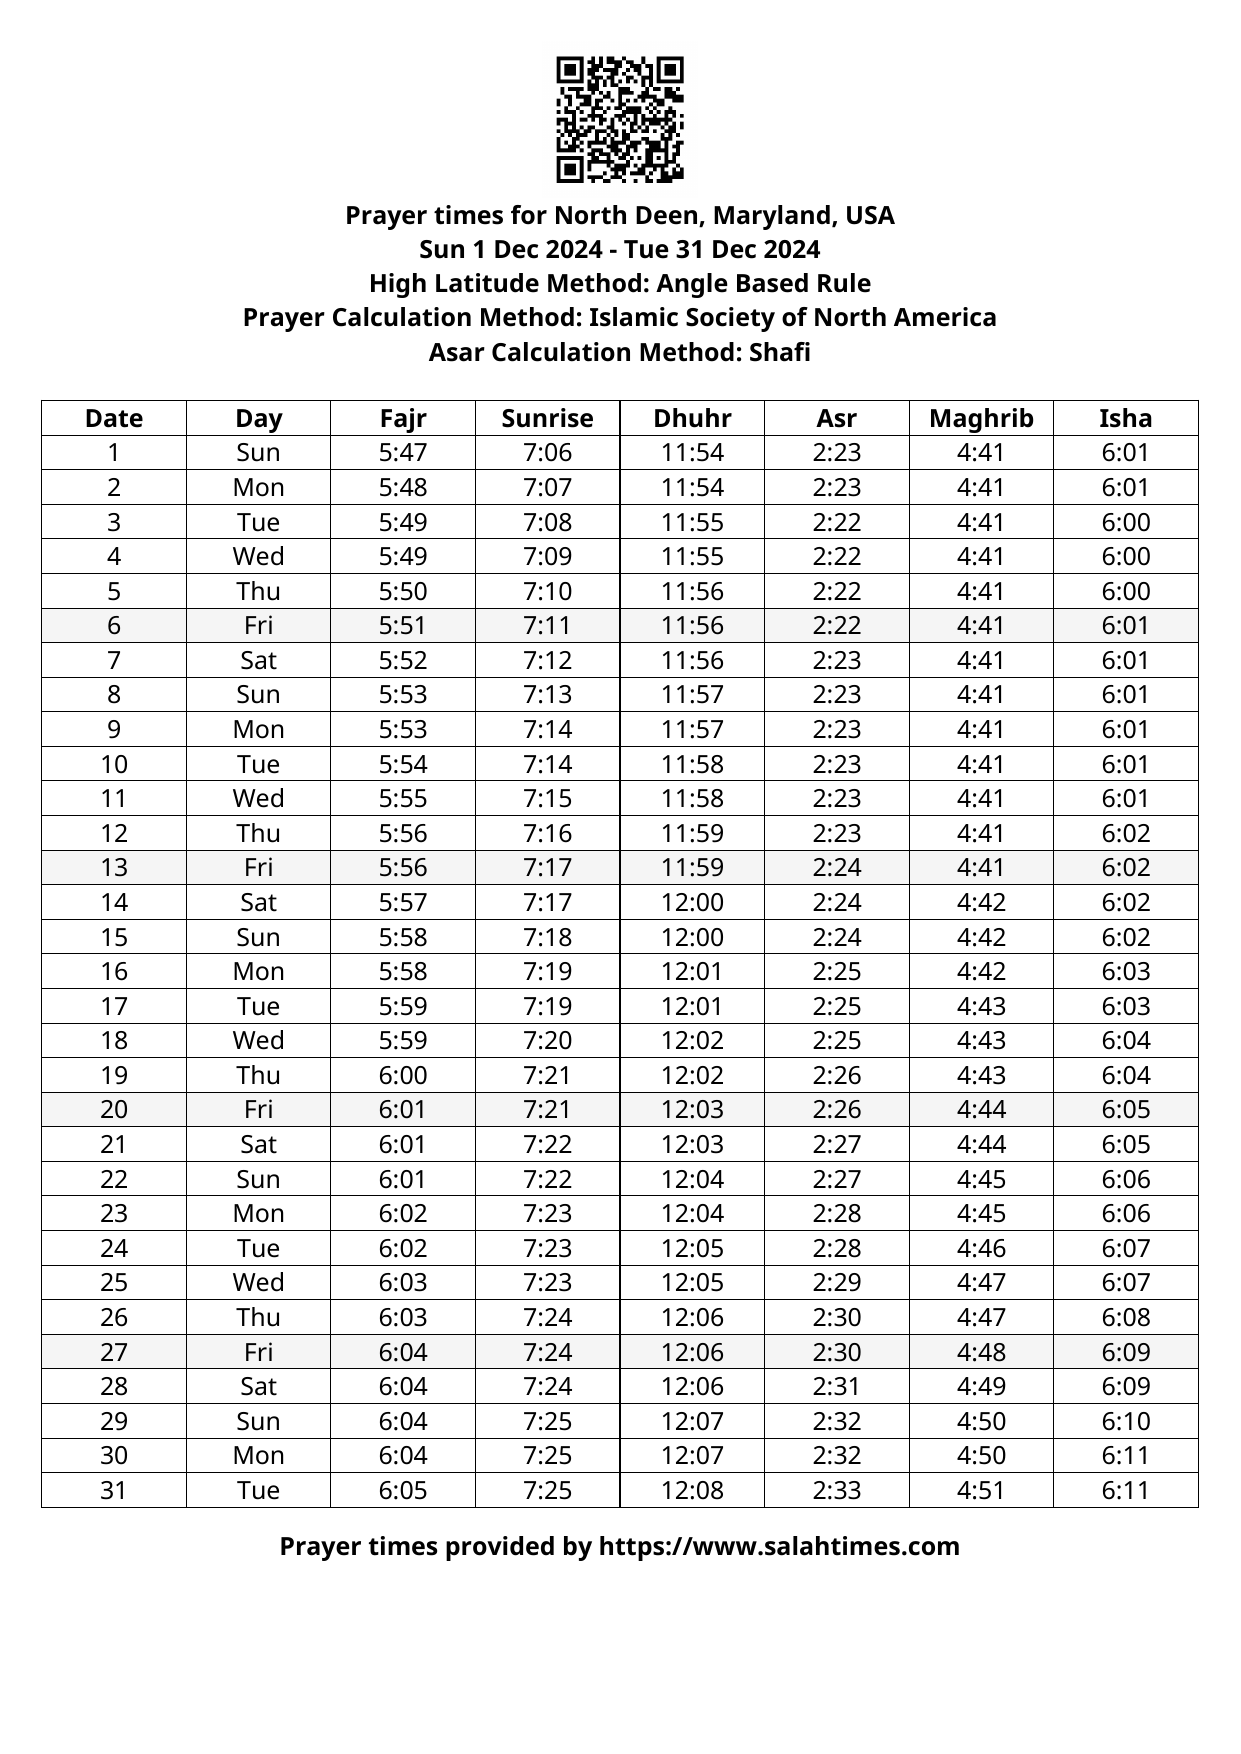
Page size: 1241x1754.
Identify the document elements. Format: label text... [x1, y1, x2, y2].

picture [542, 41, 699, 198]
table_cell 4:45 [910, 1196, 1053, 1230]
table_cell 4:41 [910, 747, 1053, 780]
table_cell 6:01 [1054, 470, 1198, 504]
table_cell 5:59 [331, 989, 475, 1022]
table_cell 6:04 [1054, 1058, 1198, 1092]
table_cell 2:23 [765, 781, 909, 815]
table_cell 2:32 [765, 1404, 909, 1437]
table_cell 2:33 [765, 1473, 909, 1507]
table_cell Sun [187, 1162, 330, 1195]
table_cell 6:11 [1054, 1473, 1198, 1507]
text Sun 1 Dec 2024 - Tue 31 Dec 2024 [42, 232, 1198, 266]
table_cell 2:30 [765, 1300, 909, 1334]
table_cell 2:22 [765, 609, 909, 642]
table_cell Tue [187, 505, 330, 538]
table_cell Mon [187, 954, 330, 988]
table_cell 6:04 [331, 1439, 475, 1472]
table_cell 4:41 [910, 678, 1053, 711]
table_cell 4:41 [910, 539, 1053, 573]
table_cell 4:43 [910, 989, 1053, 1022]
table_cell 11:54 [621, 436, 764, 469]
table_cell 6:06 [1054, 1162, 1198, 1195]
table_cell 6:01 [331, 1093, 475, 1126]
table_cell 6:00 [1054, 539, 1198, 573]
table_cell 12:05 [621, 1266, 764, 1299]
table_cell 12:07 [621, 1404, 764, 1437]
table_cell 5:58 [331, 920, 475, 953]
table_cell 2:23 [765, 470, 909, 504]
table_cell Thu [187, 574, 330, 607]
table_cell 12:04 [621, 1162, 764, 1195]
table_cell 11:58 [621, 781, 764, 815]
table_cell 11:57 [621, 712, 764, 746]
table_cell 6:11 [1054, 1439, 1198, 1472]
table_cell 4:41 [910, 781, 1053, 815]
table_cell 7:19 [476, 954, 619, 988]
table_cell 12:00 [621, 885, 764, 919]
table_cell 2:25 [765, 954, 909, 988]
table_cell 7:12 [476, 643, 619, 677]
table_cell 6:04 [331, 1369, 475, 1403]
table_cell 10 [42, 747, 186, 780]
table_cell 11:56 [621, 643, 764, 677]
table_cell 6:00 [331, 1058, 475, 1092]
table_cell 7:18 [476, 920, 619, 953]
table_cell 24 [42, 1231, 186, 1264]
table_cell Sat [187, 643, 330, 677]
table_cell 6:10 [1054, 1404, 1198, 1437]
table_cell 4:41 [910, 851, 1053, 884]
table_cell Wed [187, 1024, 330, 1057]
table_cell Wed [187, 781, 330, 815]
table_cell 5:49 [331, 505, 475, 538]
text High Latitude Method: Angle Based Rule [42, 266, 1198, 300]
table_cell 7:22 [476, 1127, 619, 1161]
table_cell 11 [42, 781, 186, 815]
table_cell 13 [42, 851, 186, 884]
table_cell 16 [42, 954, 186, 988]
table_header Day [187, 401, 330, 434]
table_cell 2 [42, 470, 186, 504]
table_cell 4:41 [910, 609, 1053, 642]
table_cell 17 [42, 989, 186, 1022]
table_cell 2:25 [765, 1024, 909, 1057]
table_cell 7:17 [476, 851, 619, 884]
table_cell 7:07 [476, 470, 619, 504]
table_cell 12:01 [621, 954, 764, 988]
table_cell 5:57 [331, 885, 475, 919]
table_cell 6:05 [331, 1473, 475, 1507]
table_cell 4:41 [910, 436, 1053, 469]
table_cell 11:59 [621, 851, 764, 884]
table_cell 25 [42, 1266, 186, 1299]
table_cell 6:01 [1054, 747, 1198, 780]
table_cell Mon [187, 1196, 330, 1230]
table_cell 2:28 [765, 1231, 909, 1264]
table_cell Mon [187, 1439, 330, 1472]
table_cell 6:03 [1054, 954, 1198, 988]
table_cell 21 [42, 1127, 186, 1161]
table_cell 4:41 [910, 505, 1053, 538]
table_cell 7:19 [476, 989, 619, 1022]
table_cell 4:48 [910, 1335, 1053, 1368]
table_cell 4:50 [910, 1404, 1053, 1437]
table_cell 2:22 [765, 539, 909, 573]
table_cell 4:41 [910, 712, 1053, 746]
table_cell 4:41 [910, 470, 1053, 504]
table_header Date [42, 401, 186, 434]
table_cell 2:23 [765, 816, 909, 849]
text Prayer times for North Deen, Maryland, USA [42, 198, 1198, 232]
table_cell 5:58 [331, 954, 475, 988]
table_cell Sun [187, 678, 330, 711]
table_cell Sun [187, 1404, 330, 1437]
table_cell 4:50 [910, 1439, 1053, 1472]
table_cell 2:25 [765, 989, 909, 1022]
table_cell 11:59 [621, 816, 764, 849]
table_cell 4:49 [910, 1369, 1053, 1403]
table_cell 4:45 [910, 1162, 1053, 1195]
table_cell 6 [42, 609, 186, 642]
table_cell 6:01 [1054, 781, 1198, 815]
table_cell 2:22 [765, 505, 909, 538]
table_cell 20 [42, 1093, 186, 1126]
table_cell 6:02 [331, 1231, 475, 1264]
table_cell 6:03 [1054, 989, 1198, 1022]
table_cell 30 [42, 1439, 186, 1472]
table_cell 4:43 [910, 1058, 1053, 1092]
table_cell 7:23 [476, 1231, 619, 1264]
table_header Maghrib [910, 401, 1053, 434]
table_cell 12:06 [621, 1369, 764, 1403]
table_cell 12 [42, 816, 186, 849]
table_cell 7:24 [476, 1369, 619, 1403]
table_cell 2:23 [765, 643, 909, 677]
table_cell 4:51 [910, 1473, 1053, 1507]
table_cell 6:07 [1054, 1266, 1198, 1299]
table_cell Tue [187, 1231, 330, 1264]
table_cell 5:48 [331, 470, 475, 504]
table_cell 5:55 [331, 781, 475, 815]
table_cell 12:00 [621, 920, 764, 953]
table_cell 1 [42, 436, 186, 469]
table_cell 6:01 [1054, 643, 1198, 677]
table_cell 2:26 [765, 1093, 909, 1126]
table_cell 7:25 [476, 1404, 619, 1437]
table_cell 6:02 [331, 1196, 475, 1230]
table_cell 7 [42, 643, 186, 677]
table_cell 2:24 [765, 851, 909, 884]
table_cell 2:27 [765, 1127, 909, 1161]
table_cell 5:47 [331, 436, 475, 469]
table_cell 2:23 [765, 436, 909, 469]
table_cell Sat [187, 1127, 330, 1161]
table_cell 2:22 [765, 574, 909, 607]
table_cell 11:58 [621, 747, 764, 780]
table_header Fajr [331, 401, 475, 434]
table_cell 6:09 [1054, 1335, 1198, 1368]
table_cell 2:24 [765, 920, 909, 953]
table_cell 6:03 [331, 1266, 475, 1299]
table_cell 2:32 [765, 1439, 909, 1472]
table_cell 6:01 [331, 1127, 475, 1161]
table_cell 12:06 [621, 1335, 764, 1368]
table_cell Sun [187, 920, 330, 953]
table_cell 2:30 [765, 1335, 909, 1368]
table_cell 6:05 [1054, 1093, 1198, 1126]
table_cell 4:44 [910, 1093, 1053, 1126]
table_cell 6:02 [1054, 816, 1198, 849]
table_cell 7:11 [476, 609, 619, 642]
table_cell 6:01 [1054, 678, 1198, 711]
table_cell 7:17 [476, 885, 619, 919]
table_cell 11:57 [621, 678, 764, 711]
table_cell 2:31 [765, 1369, 909, 1403]
table_cell 12:04 [621, 1196, 764, 1230]
table_cell 11:55 [621, 505, 764, 538]
table_cell 12:06 [621, 1300, 764, 1334]
table_cell 6:01 [1054, 609, 1198, 642]
table_cell 7:21 [476, 1093, 619, 1126]
table_cell 4:44 [910, 1127, 1053, 1161]
table_cell 4:41 [910, 816, 1053, 849]
table_cell 6:07 [1054, 1231, 1198, 1264]
table_cell 11:55 [621, 539, 764, 573]
table_cell 2:23 [765, 678, 909, 711]
table_cell 7:25 [476, 1439, 619, 1472]
table_cell Thu [187, 1300, 330, 1334]
table_cell 7:25 [476, 1473, 619, 1507]
table_cell 7:24 [476, 1335, 619, 1368]
table_cell 18 [42, 1024, 186, 1057]
table_cell 7:20 [476, 1024, 619, 1057]
table_cell Mon [187, 712, 330, 746]
table_cell Fri [187, 851, 330, 884]
table_cell 12:01 [621, 989, 764, 1022]
table_cell Tue [187, 1473, 330, 1507]
table_cell 15 [42, 920, 186, 953]
table_cell 11:56 [621, 609, 764, 642]
table_cell 5:52 [331, 643, 475, 677]
table_cell 5:56 [331, 851, 475, 884]
table_cell 5:59 [331, 1024, 475, 1057]
table_cell 12:02 [621, 1024, 764, 1057]
table_cell 6:02 [1054, 851, 1198, 884]
table_cell 7:16 [476, 816, 619, 849]
text Prayer times provided by https://www.salahtimes.com [42, 1528, 1198, 1563]
table_cell 27 [42, 1335, 186, 1368]
table_cell 12:05 [621, 1231, 764, 1264]
table_cell 9 [42, 712, 186, 746]
table_cell 11:56 [621, 574, 764, 607]
table_cell 12:03 [621, 1127, 764, 1161]
table_cell 5:50 [331, 574, 475, 607]
table_cell 12:03 [621, 1093, 764, 1126]
table_cell 7:06 [476, 436, 619, 469]
table_cell 7:15 [476, 781, 619, 815]
table_cell 6:00 [1054, 574, 1198, 607]
table_cell 7:10 [476, 574, 619, 607]
table_cell 23 [42, 1196, 186, 1230]
table_cell 2:29 [765, 1266, 909, 1299]
table_header Isha [1054, 401, 1198, 434]
table_cell 6:04 [331, 1404, 475, 1437]
table_cell 29 [42, 1404, 186, 1437]
table_cell 2:28 [765, 1196, 909, 1230]
table_cell 6:06 [1054, 1196, 1198, 1230]
table_cell 4 [42, 539, 186, 573]
table_header Asr [765, 401, 909, 434]
table_cell Sat [187, 1369, 330, 1403]
table_cell 14 [42, 885, 186, 919]
table_cell 7:09 [476, 539, 619, 573]
table_cell 7:24 [476, 1300, 619, 1334]
table_cell Sun [187, 436, 330, 469]
table_header Sunrise [476, 401, 619, 434]
table_cell 7:23 [476, 1196, 619, 1230]
table_cell 6:08 [1054, 1300, 1198, 1334]
table_cell Wed [187, 539, 330, 573]
table_cell 5:51 [331, 609, 475, 642]
table_cell 6:09 [1054, 1369, 1198, 1403]
table_cell 2:23 [765, 747, 909, 780]
table_cell 7:14 [476, 712, 619, 746]
table_cell 4:42 [910, 885, 1053, 919]
table_cell 6:04 [331, 1335, 475, 1368]
table_cell 7:21 [476, 1058, 619, 1092]
text Prayer Calculation Method: Islamic Society of North America [42, 300, 1198, 334]
table_cell 26 [42, 1300, 186, 1334]
table_cell 6:00 [1054, 505, 1198, 538]
table_cell Sat [187, 885, 330, 919]
table_cell 2:23 [765, 712, 909, 746]
table_cell 5:54 [331, 747, 475, 780]
table_cell 5:53 [331, 712, 475, 746]
table_cell 5:53 [331, 678, 475, 711]
table_cell 12:07 [621, 1439, 764, 1472]
table_cell Fri [187, 1335, 330, 1368]
table_cell 2:26 [765, 1058, 909, 1092]
table_cell Tue [187, 989, 330, 1022]
table_cell 6:01 [1054, 436, 1198, 469]
table_cell Thu [187, 1058, 330, 1092]
table_cell 4:42 [910, 920, 1053, 953]
table_cell 6:02 [1054, 920, 1198, 953]
table_cell 6:02 [1054, 885, 1198, 919]
table_cell 19 [42, 1058, 186, 1092]
table_cell 7:22 [476, 1162, 619, 1195]
table_cell 7:08 [476, 505, 619, 538]
table_cell 7:14 [476, 747, 619, 780]
text Asar Calculation Method: Shafi [42, 334, 1198, 368]
table_cell 3 [42, 505, 186, 538]
table_cell 31 [42, 1473, 186, 1507]
table_cell Thu [187, 816, 330, 849]
table_cell 2:24 [765, 885, 909, 919]
table_cell 12:08 [621, 1473, 764, 1507]
table_cell Wed [187, 1266, 330, 1299]
table_cell 2:27 [765, 1162, 909, 1195]
table_cell 4:47 [910, 1300, 1053, 1334]
table_cell 22 [42, 1162, 186, 1195]
table_cell 4:41 [910, 574, 1053, 607]
table_cell 4:42 [910, 954, 1053, 988]
table_cell 4:43 [910, 1024, 1053, 1057]
table_cell Fri [187, 609, 330, 642]
table_cell 6:03 [331, 1300, 475, 1334]
table_header Dhuhr [621, 401, 764, 434]
table_cell 6:01 [1054, 712, 1198, 746]
table_cell 4:47 [910, 1266, 1053, 1299]
table_cell 8 [42, 678, 186, 711]
table_cell 4:46 [910, 1231, 1053, 1264]
table_cell 6:01 [331, 1162, 475, 1195]
table_cell 11:54 [621, 470, 764, 504]
table_cell 5:49 [331, 539, 475, 573]
table_cell 7:13 [476, 678, 619, 711]
table_cell 28 [42, 1369, 186, 1403]
table_cell 5:56 [331, 816, 475, 849]
table_cell Fri [187, 1093, 330, 1126]
table_cell Tue [187, 747, 330, 780]
table_cell 5 [42, 574, 186, 607]
table_cell 6:05 [1054, 1127, 1198, 1161]
table_cell Mon [187, 470, 330, 504]
table_cell 7:23 [476, 1266, 619, 1299]
table_cell 12:02 [621, 1058, 764, 1092]
table_cell 4:41 [910, 643, 1053, 677]
table_cell 6:04 [1054, 1024, 1198, 1057]
